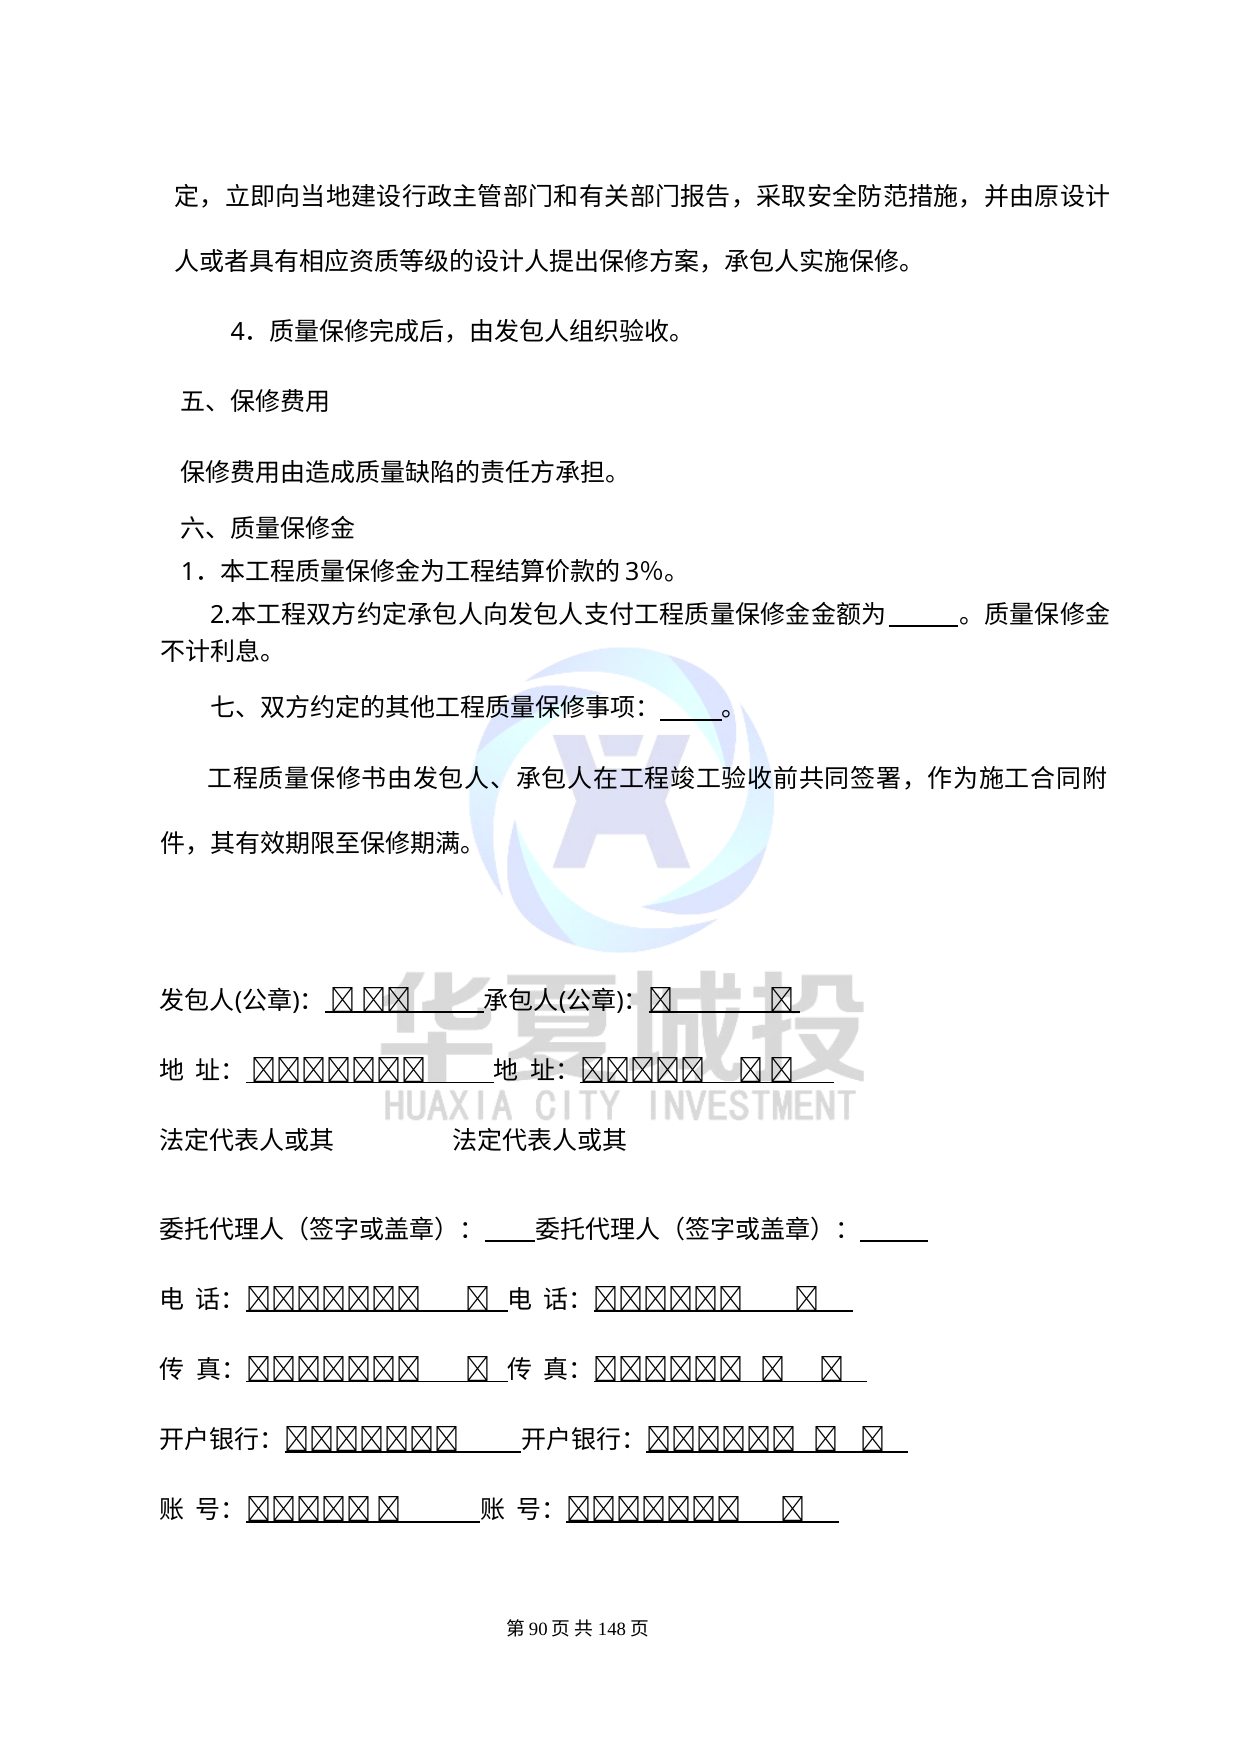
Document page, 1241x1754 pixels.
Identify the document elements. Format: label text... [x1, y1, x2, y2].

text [174, 162, 1110, 292]
text 六、质量保修金 [160, 508, 1110, 545]
text 2.本工程双方约定承包人向发包人支付工程质量保修金金额为 。质量保修金不计利息。 [160, 593, 1110, 668]
text 4．质量保修完成后，由发包人组织验收。 [218, 297, 1110, 362]
text 五、保修费用 [160, 367, 1110, 432]
text 法定代表人或其 法定代表人或其 [159, 1106, 1110, 1171]
text 委托代理人（签字或盖章）： 委托代理人（签字或盖章）： [159, 1195, 1110, 1260]
text 发包人(公章)：   承包人(公章)：  [159, 966, 1110, 1031]
text 地 址：  地 址：   [159, 1036, 1110, 1101]
text 1．本工程质量保修金为工程结算价款的3％。 [160, 551, 1110, 588]
text 账 号：  账 号：  [159, 1476, 1110, 1541]
text 七、双方约定的其他工程质量保修事项： 。 [160, 673, 1110, 738]
text 开户银行： 开户银行：   [159, 1405, 1110, 1470]
text 工程质量保修书由发包人、承包人在工程竣工验收前共同签署，作为施工合同附件，其有效期限至保修期满。 [160, 744, 1110, 874]
text 电 话：  电 话：  [159, 1265, 1110, 1330]
text 保修费用由造成质量缺陷的责任方承担。 [160, 438, 1110, 503]
text 传 真：  传 真：   [159, 1335, 1110, 1400]
